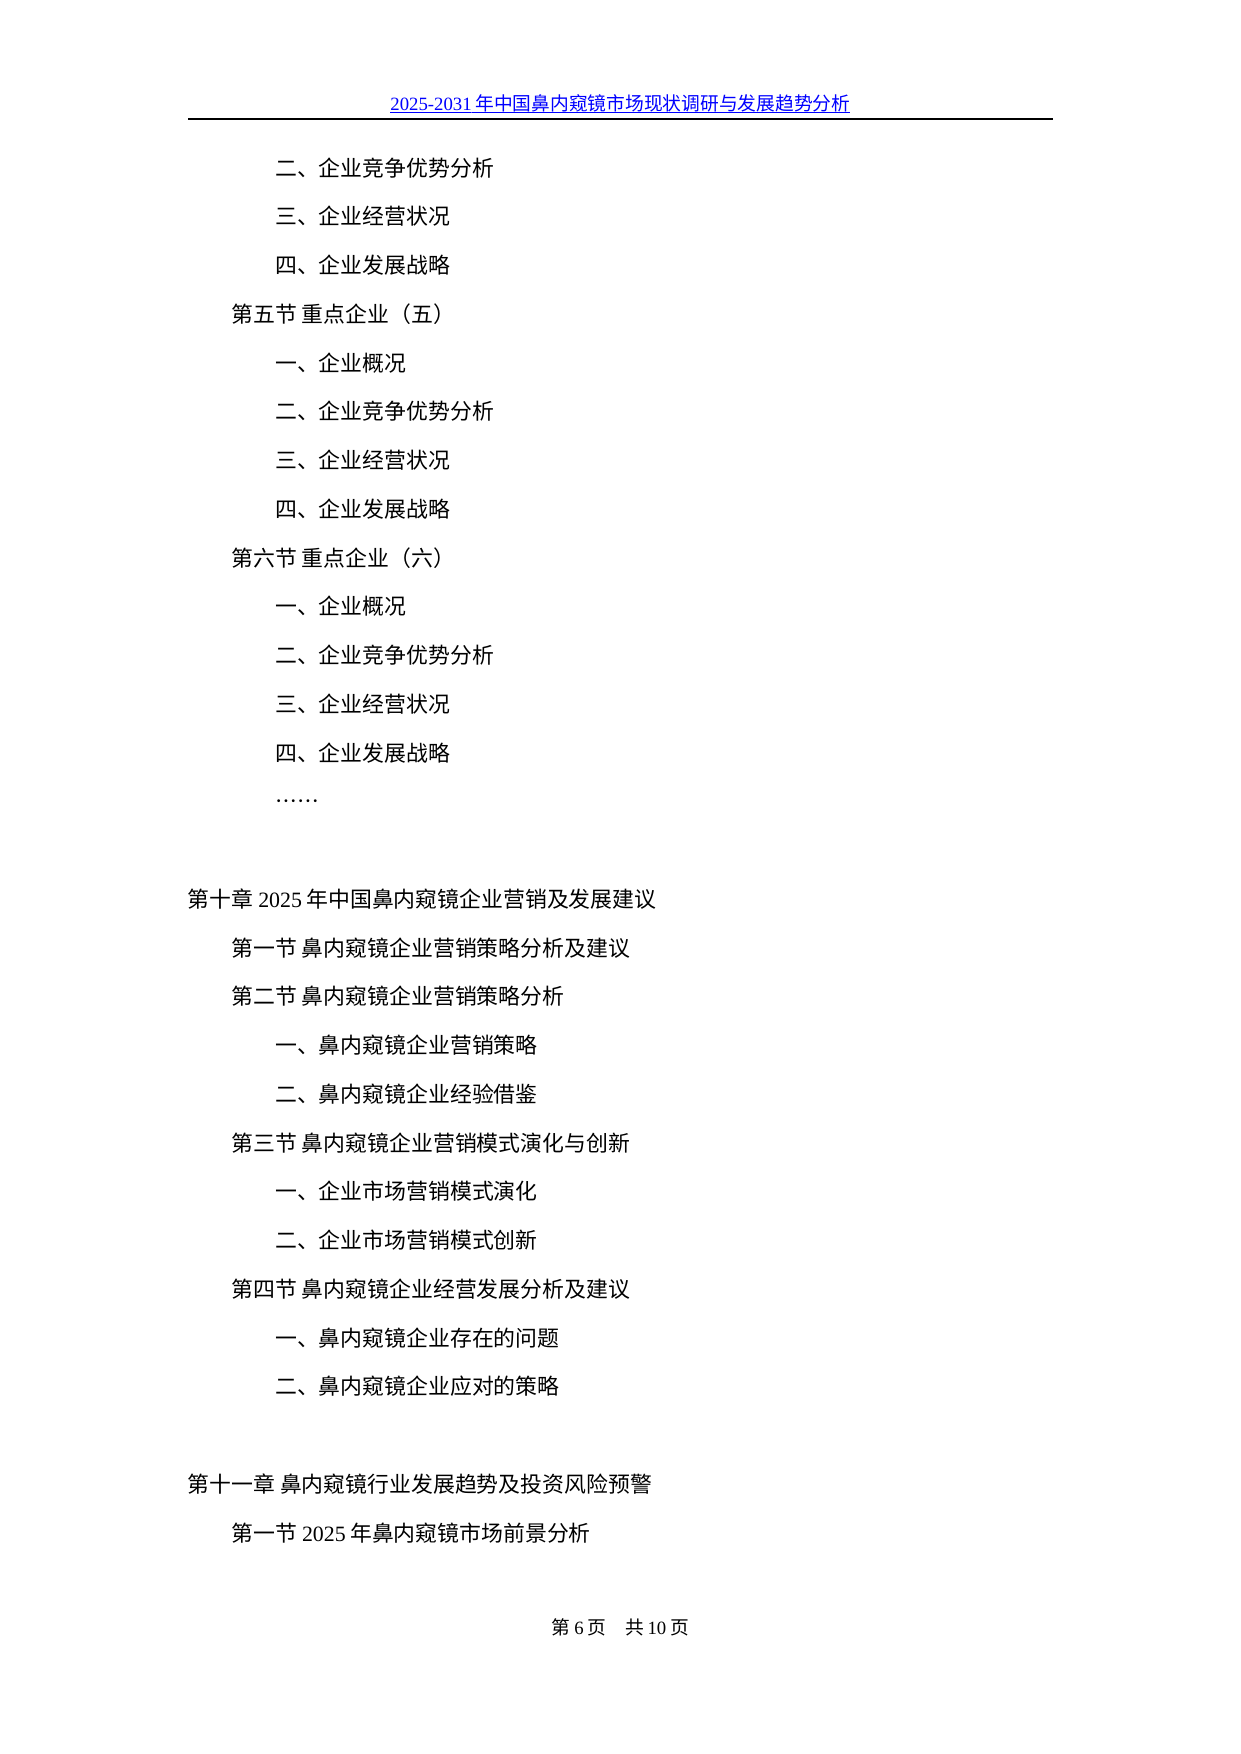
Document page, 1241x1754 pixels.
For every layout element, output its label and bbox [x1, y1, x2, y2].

text [187, 150, 1053, 1548]
